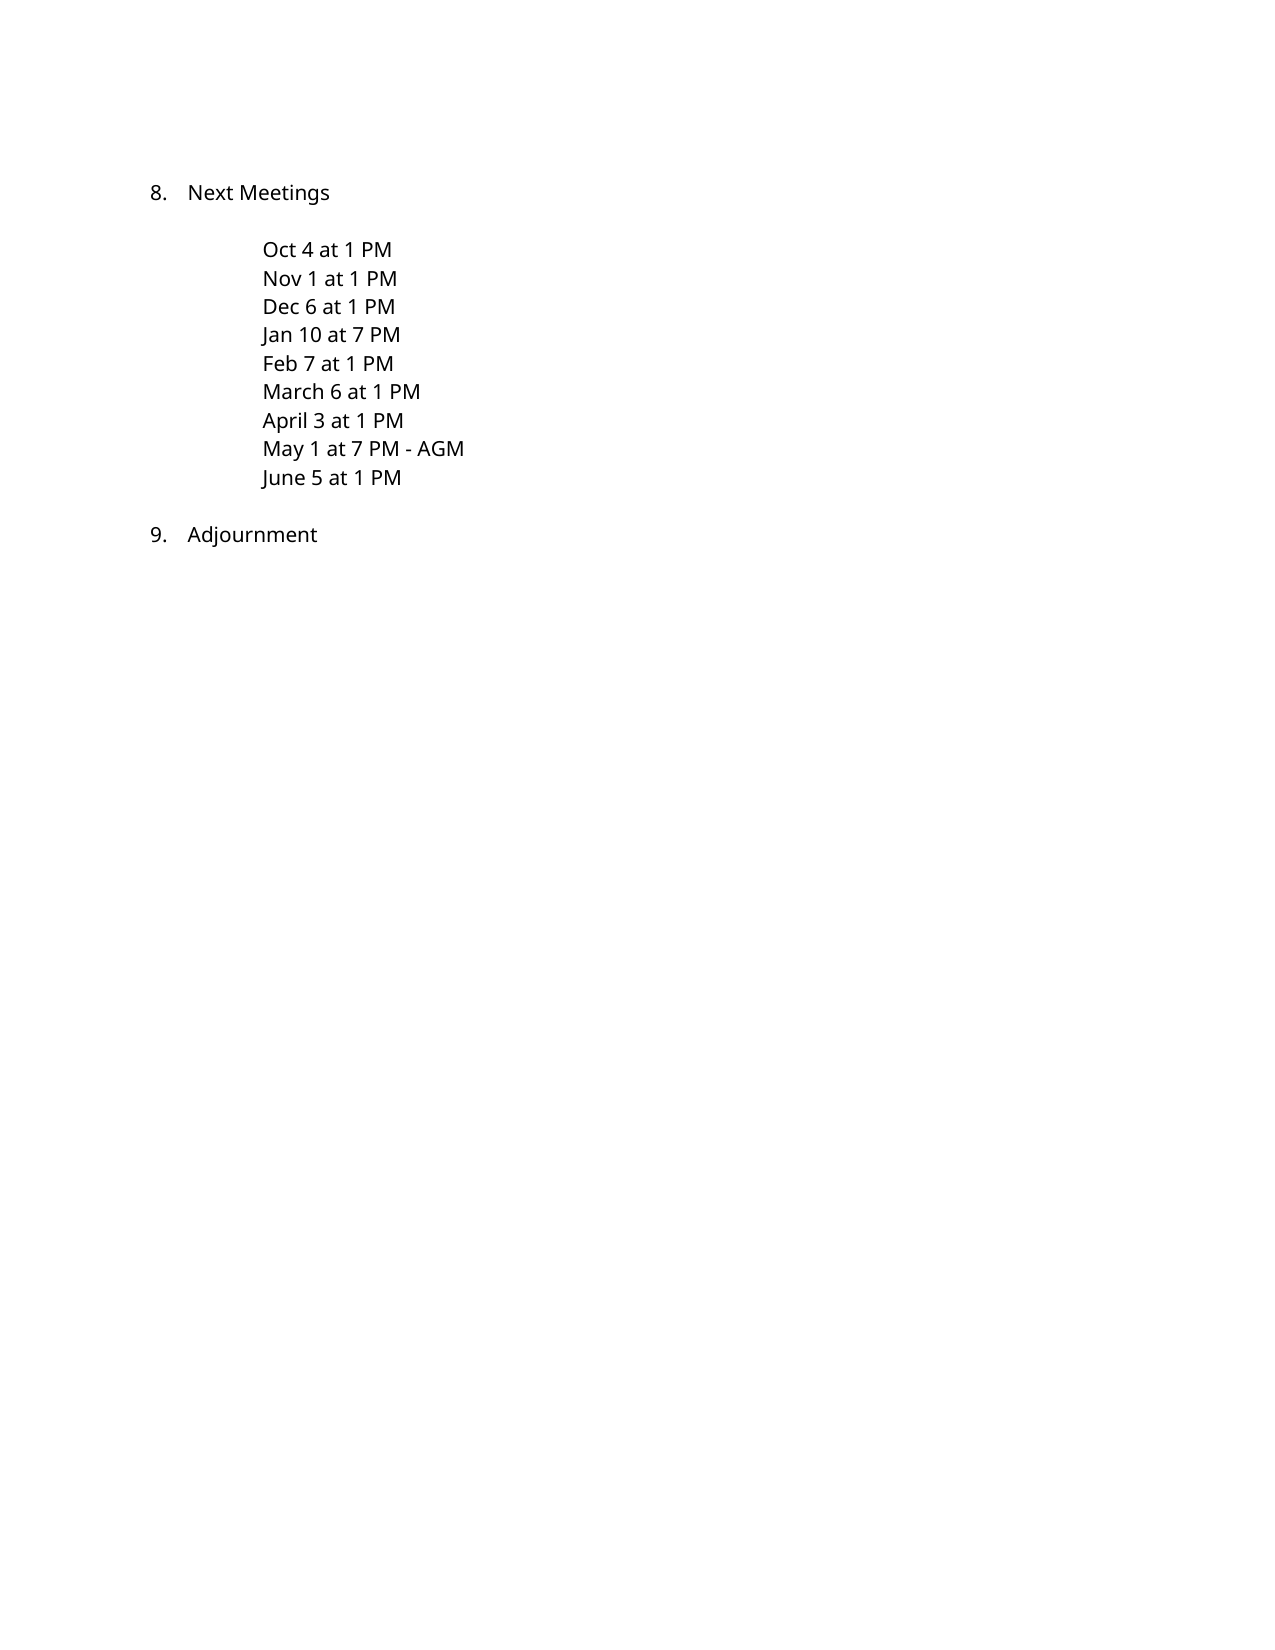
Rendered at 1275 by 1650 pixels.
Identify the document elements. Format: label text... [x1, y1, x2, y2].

list Adjournment [150, 520, 1125, 548]
list Next Meetings [150, 178, 1125, 207]
text Oct 4 at 1 PM Nov 1 at 1 PM Dec 6 at 1 PM Jan 10 at 7 PM Feb 7 at 1 PM March 6 at 1 PM April 3 at 1 PM May 1 at 7 PM - AGM June 5 at 1 PM [262, 235, 1125, 491]
